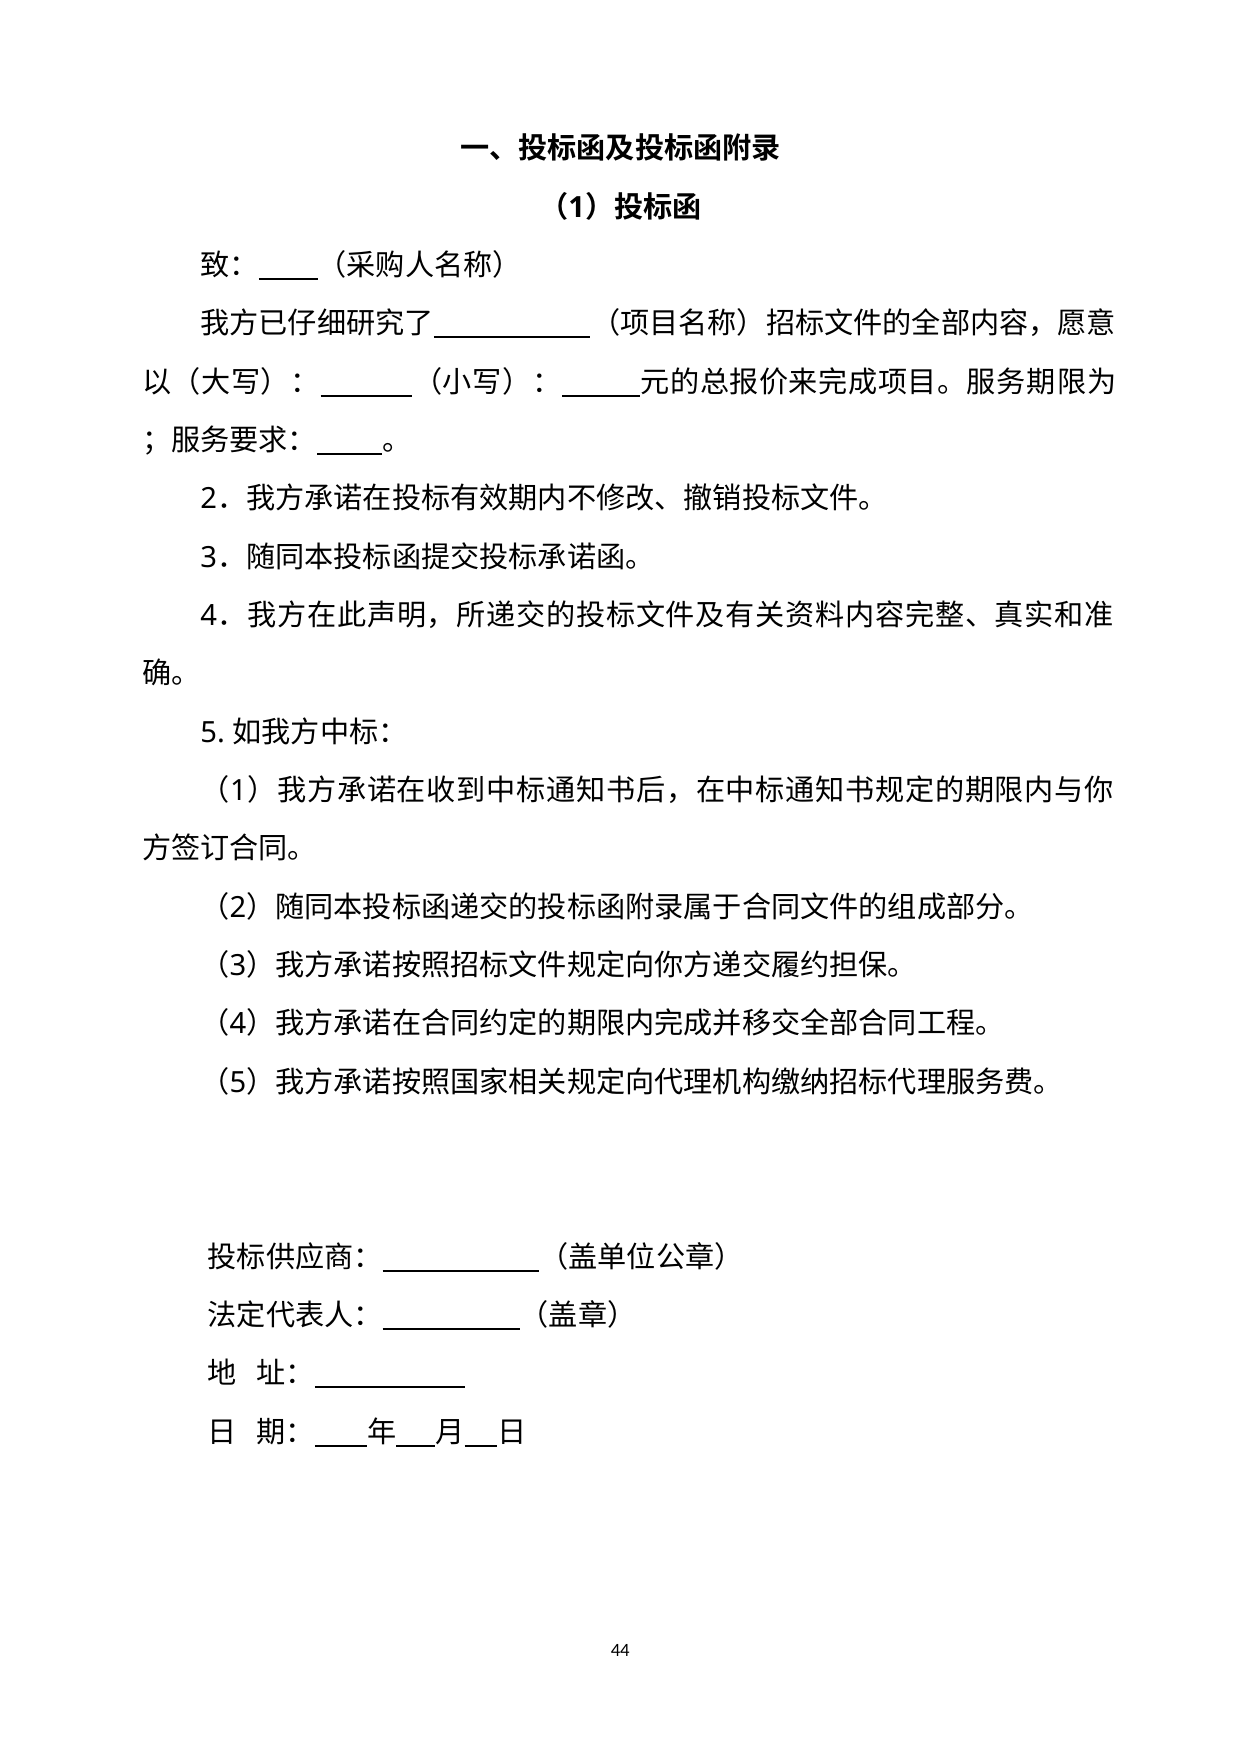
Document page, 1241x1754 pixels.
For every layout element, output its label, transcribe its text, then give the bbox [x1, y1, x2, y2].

text 法定代表人： （盖章） [124, 1279, 1116, 1337]
text 我方已仔细研究了 （项目名称）招标文件的全部内容，愿意以（大写）： （小写）： 元的总报价来完成项目。服务期限为 ；服务要求： 。 [142, 287, 1116, 462]
text 5. 如我方中标： [142, 696, 1116, 754]
text 2．我方承诺在投标有效期内不修改、撤销投标文件。 [142, 462, 1116, 521]
text （3）我方承诺按照招标文件规定向你方递交履约担保。 [142, 929, 1116, 987]
text 投标供应商： （盖单位公章） [124, 1221, 1116, 1279]
text （2）随同本投标函递交的投标函附录属于合同文件的组成部分。 [142, 871, 1116, 929]
text 日 期： 年 月 日 [124, 1396, 1116, 1454]
text （4）我方承诺在合同约定的期限内完成并移交全部合同工程。 [142, 987, 1116, 1046]
text （5）我方承诺按照国家相关规定向代理机构缴纳招标代理服务费。 [142, 1046, 1116, 1104]
text 地 址： [124, 1337, 1116, 1396]
text 致： （采购人名称） [142, 229, 1116, 287]
text 一、投标函及投标函附录 [124, 112, 1116, 171]
text （1）我方承诺在收到中标通知书后，在中标通知书规定的期限内与你方签订合同。 [142, 754, 1116, 871]
text （1）投标函 [124, 171, 1116, 229]
text 3．随同本投标函提交投标承诺函。 [142, 521, 1116, 579]
text 4．我方在此声明，所递交的投标文件及有关资料内容完整、真实和准确。 [142, 579, 1116, 696]
